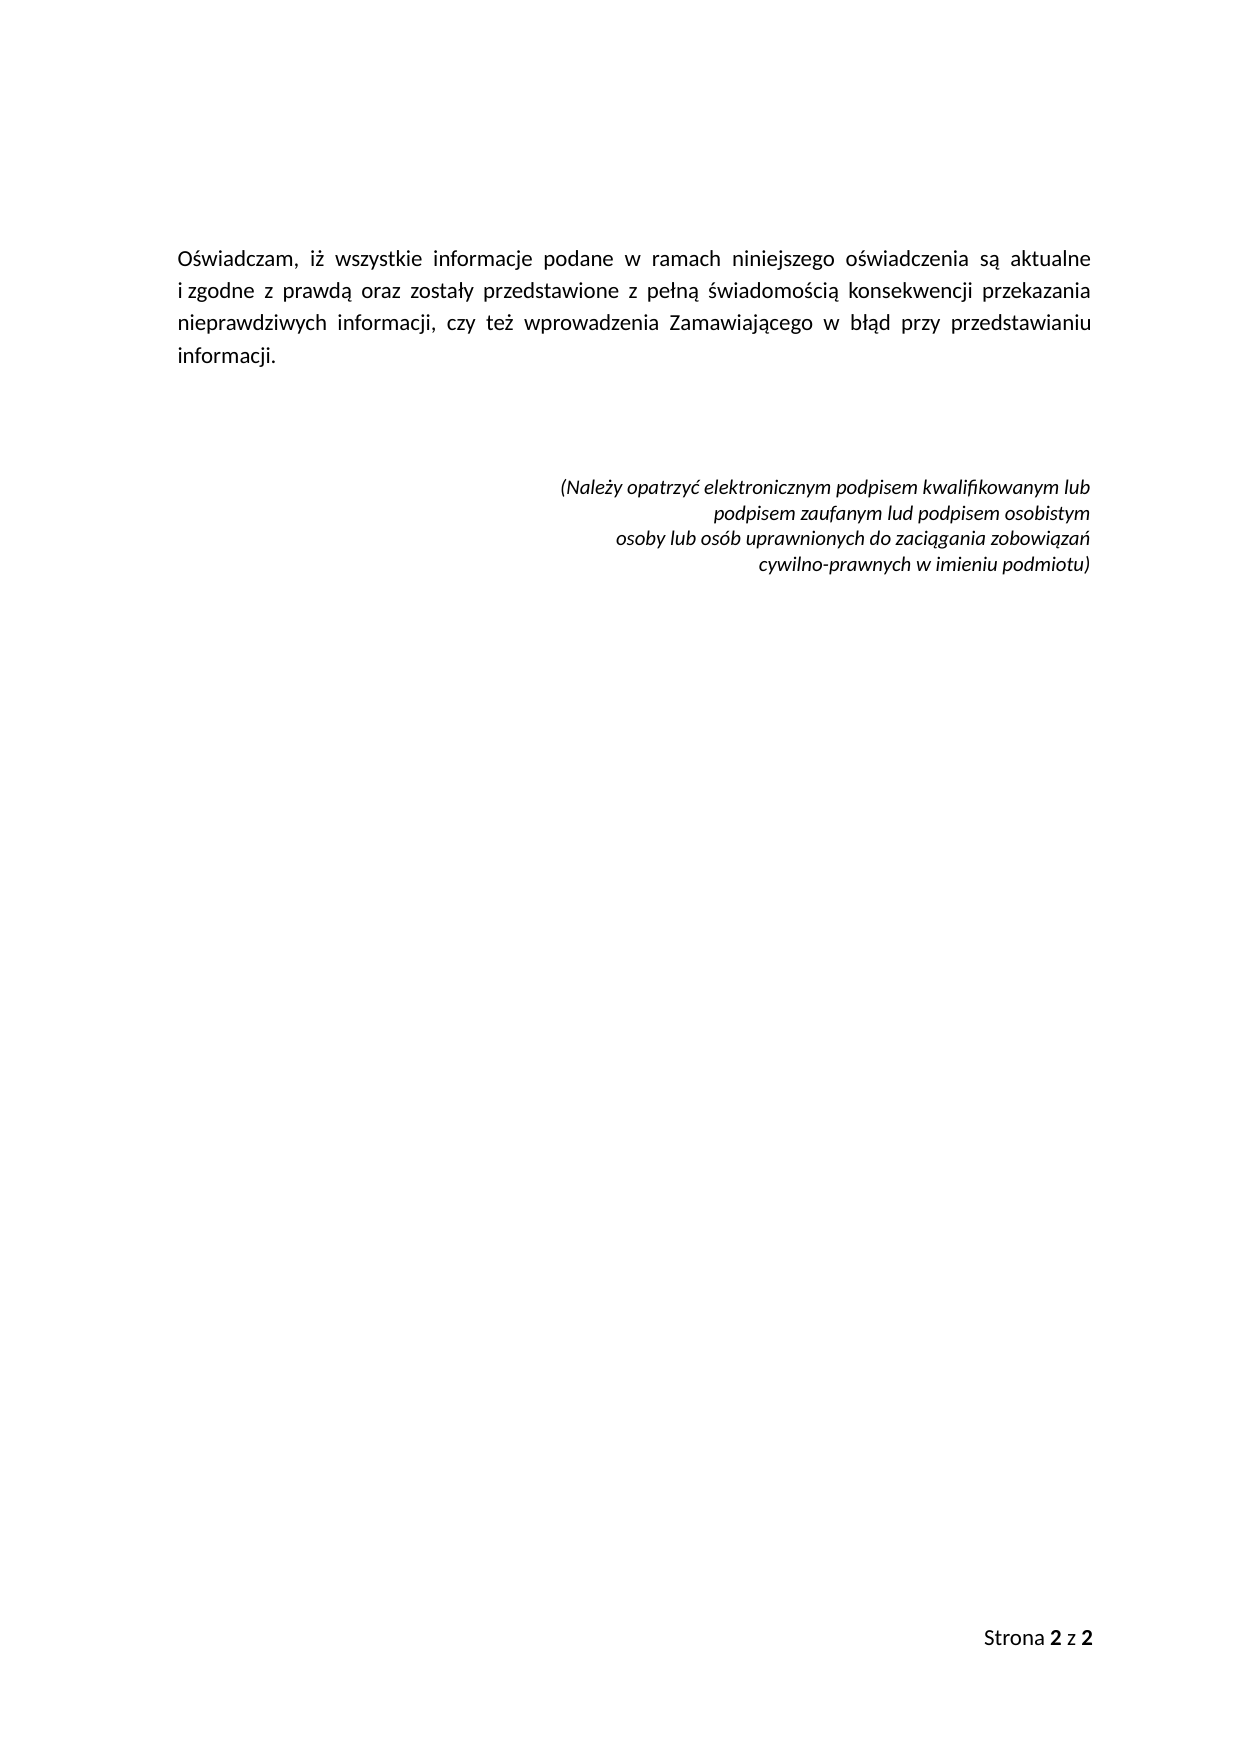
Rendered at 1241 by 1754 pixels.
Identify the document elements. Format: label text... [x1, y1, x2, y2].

text osoby lub osób uprawnionych do zaciągania zobowiązań [516, 525, 1093, 551]
text (Należy opatrzyć elektronicznym podpisem kwalifikowanym lub podpisem zaufanym lud podpisem osobistym [516, 474, 1093, 525]
text cywilno-prawnych w imieniu podmiotu) [516, 551, 1093, 576]
text Oświadczam, iż wszystkie informacje podane w ramach niniejszego oświadczenia są aktualne i zgodne z prawdą oraz zostały przedstawione z pełną świadomością konsekwencji przekazania nieprawdziwych informacji, czy też wprowadzenia Zamawiającego w błąd przy przedstawianiu informacji. [177, 244, 1093, 369]
